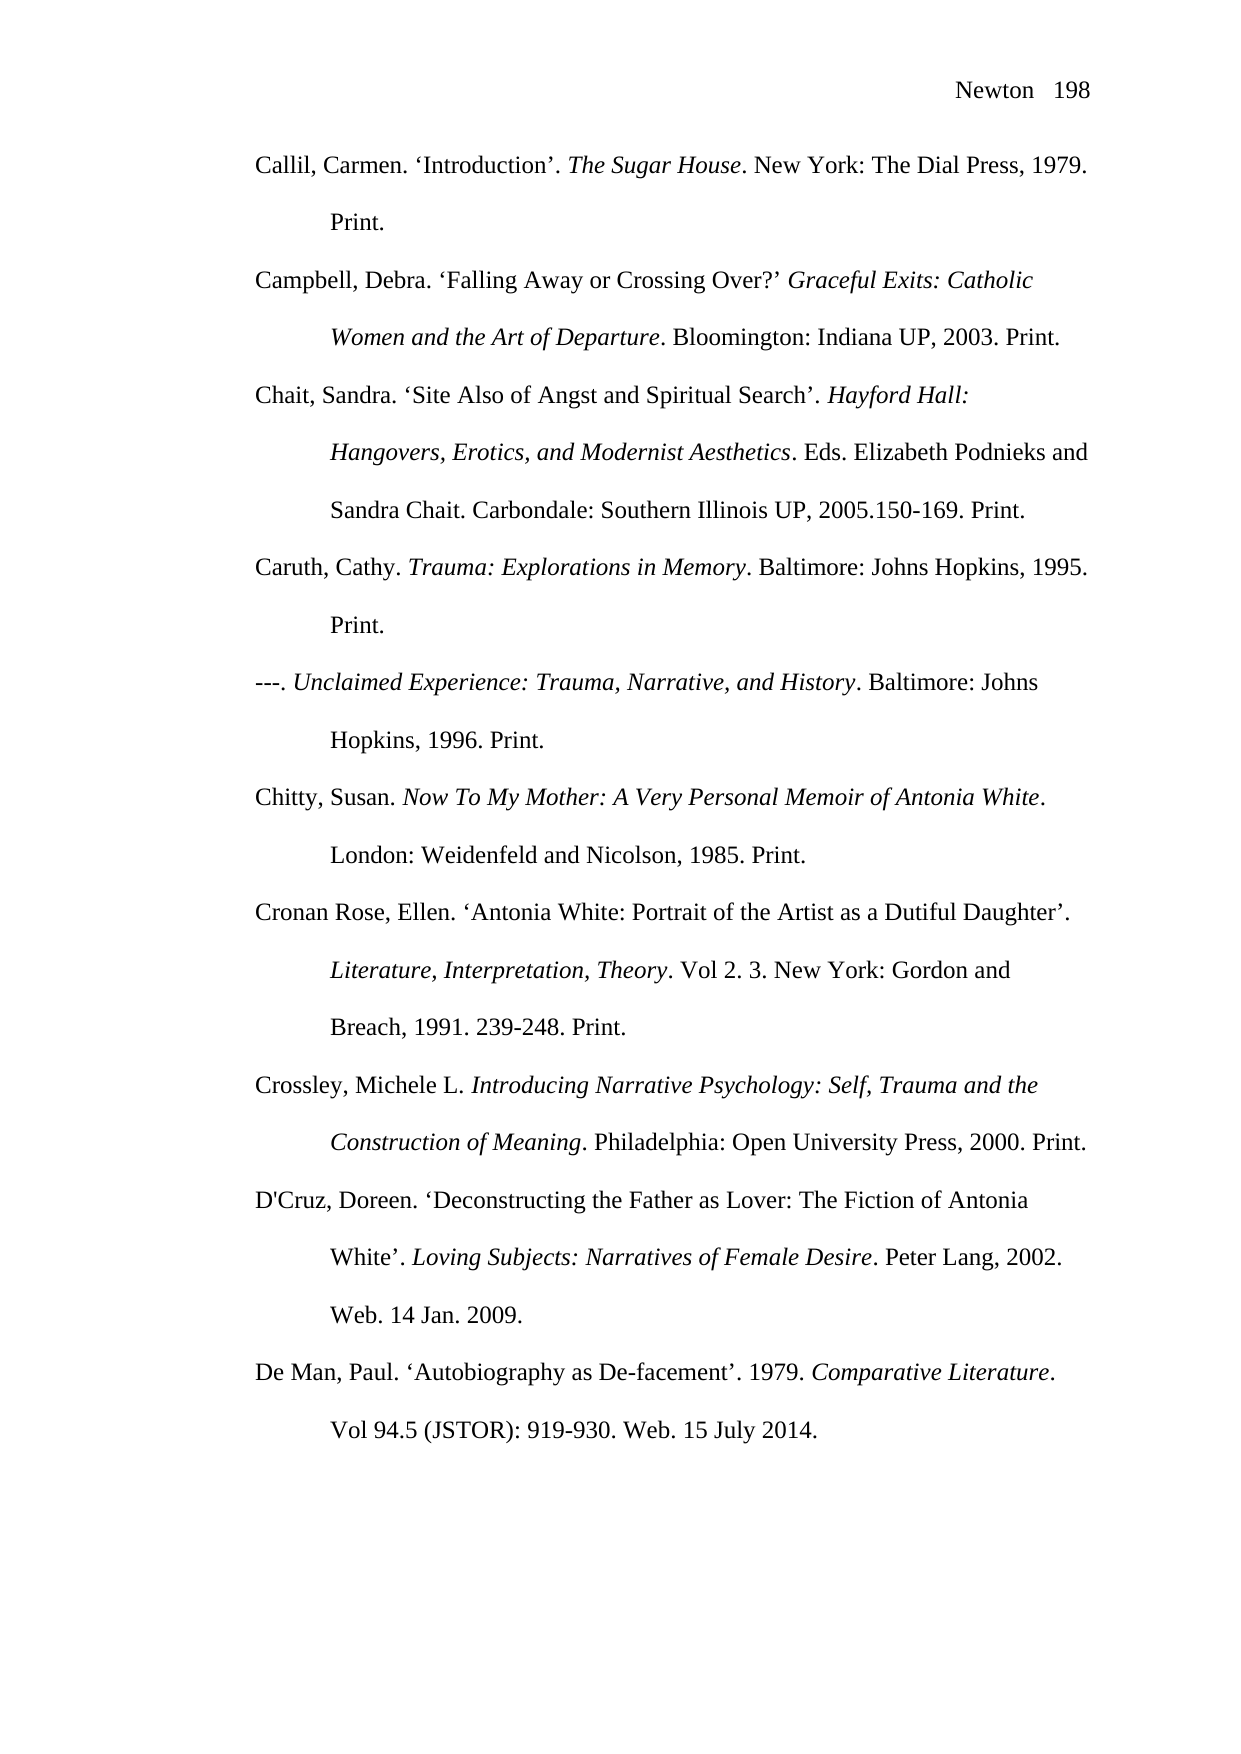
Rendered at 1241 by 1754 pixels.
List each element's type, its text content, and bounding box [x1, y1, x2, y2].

text ---. Unclaimed Experience: Trauma, Narrative, and History. Baltimore: Johns Hopkins, 1996. Print. [255, 667, 1090, 754]
text De Man, Paul. ‘Autobiography as De-facement’. 1979. Comparative Literature. Vol 94.5 (JSTOR): 919-930. Web. 15 July 2014. [255, 1357, 1090, 1444]
text Chait, Sandra. ‘Site Also of Angst and Spiritual Search’. Hayford Hall: Hangovers, Erotics, and Modernist Aesthetics. Eds. Elizabeth Podnieks and Sandra Chait. : UP, 2005.150-169. Print. [255, 380, 1090, 524]
text Chitty, Susan. Now To My Mother: A Very Personal Memoir of Antonia White. : Weidenfeld and Nicolson, 1985. Print. [255, 782, 1090, 869]
text Campbell, Debra. ‘Falling Away or Crossing Over?’ Graceful Exits: Catholic Women and the Art of Departure. : UP, 2003. Print. [255, 265, 1090, 351]
text Cronan Rose, Ellen. ‘Antonia White: Portrait of the Artist as a Dutiful Daughter’. Literature, Interpretation, Theory. Vol 2. 3. : Gordon and Breach, 1991. 239-248. Print. [255, 897, 1090, 1041]
text Caruth, Cathy. Trauma: Explorations in Memory. Baltimore: Johns Hopkins, 1995. Print. [255, 552, 1090, 639]
text Crossley, Michele L. Introducing Narrative Psychology: Self, Trauma and the Construction of Meaning. Philadelphia: Open University Press, 2000. Print. [255, 1070, 1090, 1156]
text D'Cruz, Doreen. ‘Deconstructing the Father as Lover: The Fiction of Antonia White’. Loving Subjects: Narratives of Female Desire. Peter Lang, 2002. Web. 14 Jan. 2009. [255, 1185, 1090, 1329]
text Callil, Carmen. ‘Introduction’. The Sugar House. New York: The Dial Press, 1979. Print. [255, 150, 1090, 236]
